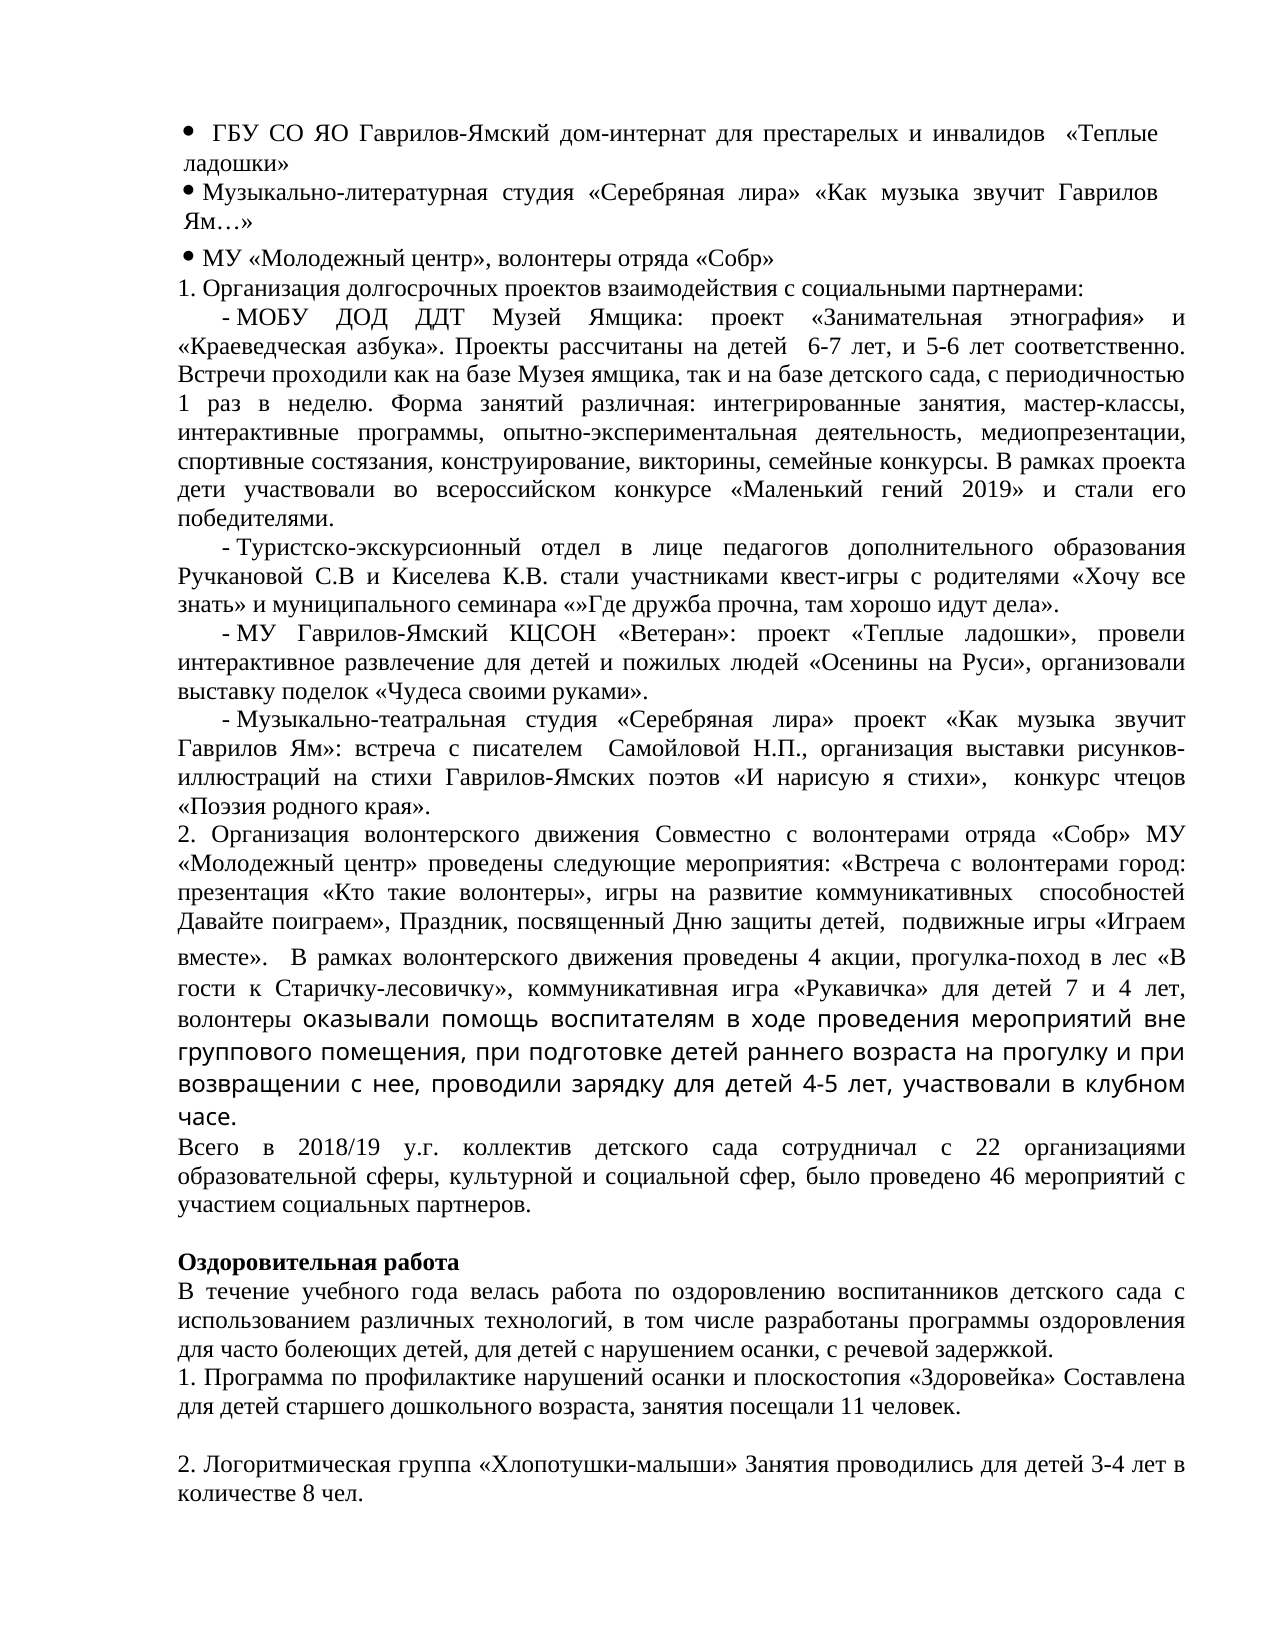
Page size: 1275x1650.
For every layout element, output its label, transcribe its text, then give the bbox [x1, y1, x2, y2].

text Оздоровительная работа [177, 1247, 1186, 1276]
text 1. Программа по профилактике нарушений осанки и плоскостопия «Здоровейка» Составлена для детей старшего дошкольного возраста, занятия посещали 11 человек. [177, 1362, 1186, 1420]
text Всего в 2018/19 у.г. коллектив детского сада сотрудничал с 22 организациями образовательной сферы, культурной и социальной сфер, было проведено 46 мероприятий с участием социальных партнеров. [177, 1132, 1186, 1218]
text 1. Организация долгосрочных проектов взаимодействия с социальными партнерами: [177, 273, 1186, 302]
list Музыкально-театральная студия «Серебряная лира» проект «Как музыка звучит Гаврилов Ям»: встреча с писателем Самойловой Н.П., организация выставки рисунков-иллюстраций на стихи Гаврилов-Ямских поэтов «И нарисую я стихи», конкурс чтецов «Поэзия родного края». [177, 704, 1186, 819]
list МУ «Молодежный центр», волонтеры отряда «Собр» [183, 235, 1159, 273]
list МОБУ ДОД ДДТ Музей Ямщика: проект «Занимательная этнография» и «Краеведческая азбука». Проекты рассчитаны на детей 6-7 лет, и 5-6 лет соответственно. Встречи проходили как на базе Музея ямщика, так и на базе детского сада, с периодичностью 1 раз в неделю. Форма занятий различная: интегрированные занятия, мастер-классы, интерактивные программы, опытно-экспериментальная деятельность, медиопрезентации, спортивные состязания, конструирование, викторины, семейные конкурсы. В рамках проекта дети участвовали во всероссийском конкурсе «Маленький гений 2019» и стали его победителями. [177, 302, 1186, 532]
list МУ Гаврилов-Ямский КЦСОН «Ветеран»: проект «Теплые ладошки», провели интерактивное развлечение для детей и пожилых людей «Осенины на Руси», организовали выставку поделок «Чудеса своими руками». [177, 618, 1186, 704]
text 2. Логоритмическая группа «Хлопотушки-малыши» Занятия проводились для детей 3-4 лет в количестве 8 чел. [177, 1449, 1186, 1507]
text 2. Организация волонтерского движения Совместно с волонтерами отряда «Собр» МУ «Молодежный центр» проведены следующие мероприятия: «Встреча с волонтерами город: презентация «Кто такие волонтеры», игры на развитие коммуникативных способностей Давайте поиграем», Праздник, посвященный Дню защиты детей, подвижные игры «Играем вместе». В рамках волонтерского движения проведены 4 акции, прогулка-поход в лес «В гости к Старичку-лесовичку», коммуникативная игра «Рукавичка» для детей 7 и 4 лет, волонтеры оказывали помощь воспитателям в ходе проведения мероприятий вне группового помещения, при подготовке детей раннего возраста на прогулку и при возвращении с нее, проводили зарядку для детей 4-5 лет, участвовали в клубном часе. [177, 934, 1186, 1132]
list ГБУ СО ЯО Гаврилов-Ямский дом-интернат для престарелых и инвалидов «Теплые ладошки» [183, 118, 1159, 177]
list Музыкально-литературная студия «Серебряная лира» «Как музыка звучит Гаврилов Ям…» [183, 177, 1159, 235]
list Туристско-экскурсионный отдел в лице педагогов дополнительного образования Ручкановой С.В и Киселева К.В. стали участниками квест-игры с родителями «Хочу все знать» и муниципального семинара «»Где дружба прочна, там хорошо идут дела». [177, 532, 1186, 618]
text В течение учебного года велась работа по оздоровлению воспитанников детского сада с использованием различных технологий, в том числе разработаны программы оздоровления для часто болеющих детей, для детей с нарушением осанки, с речевой задержкой. [177, 1276, 1186, 1362]
